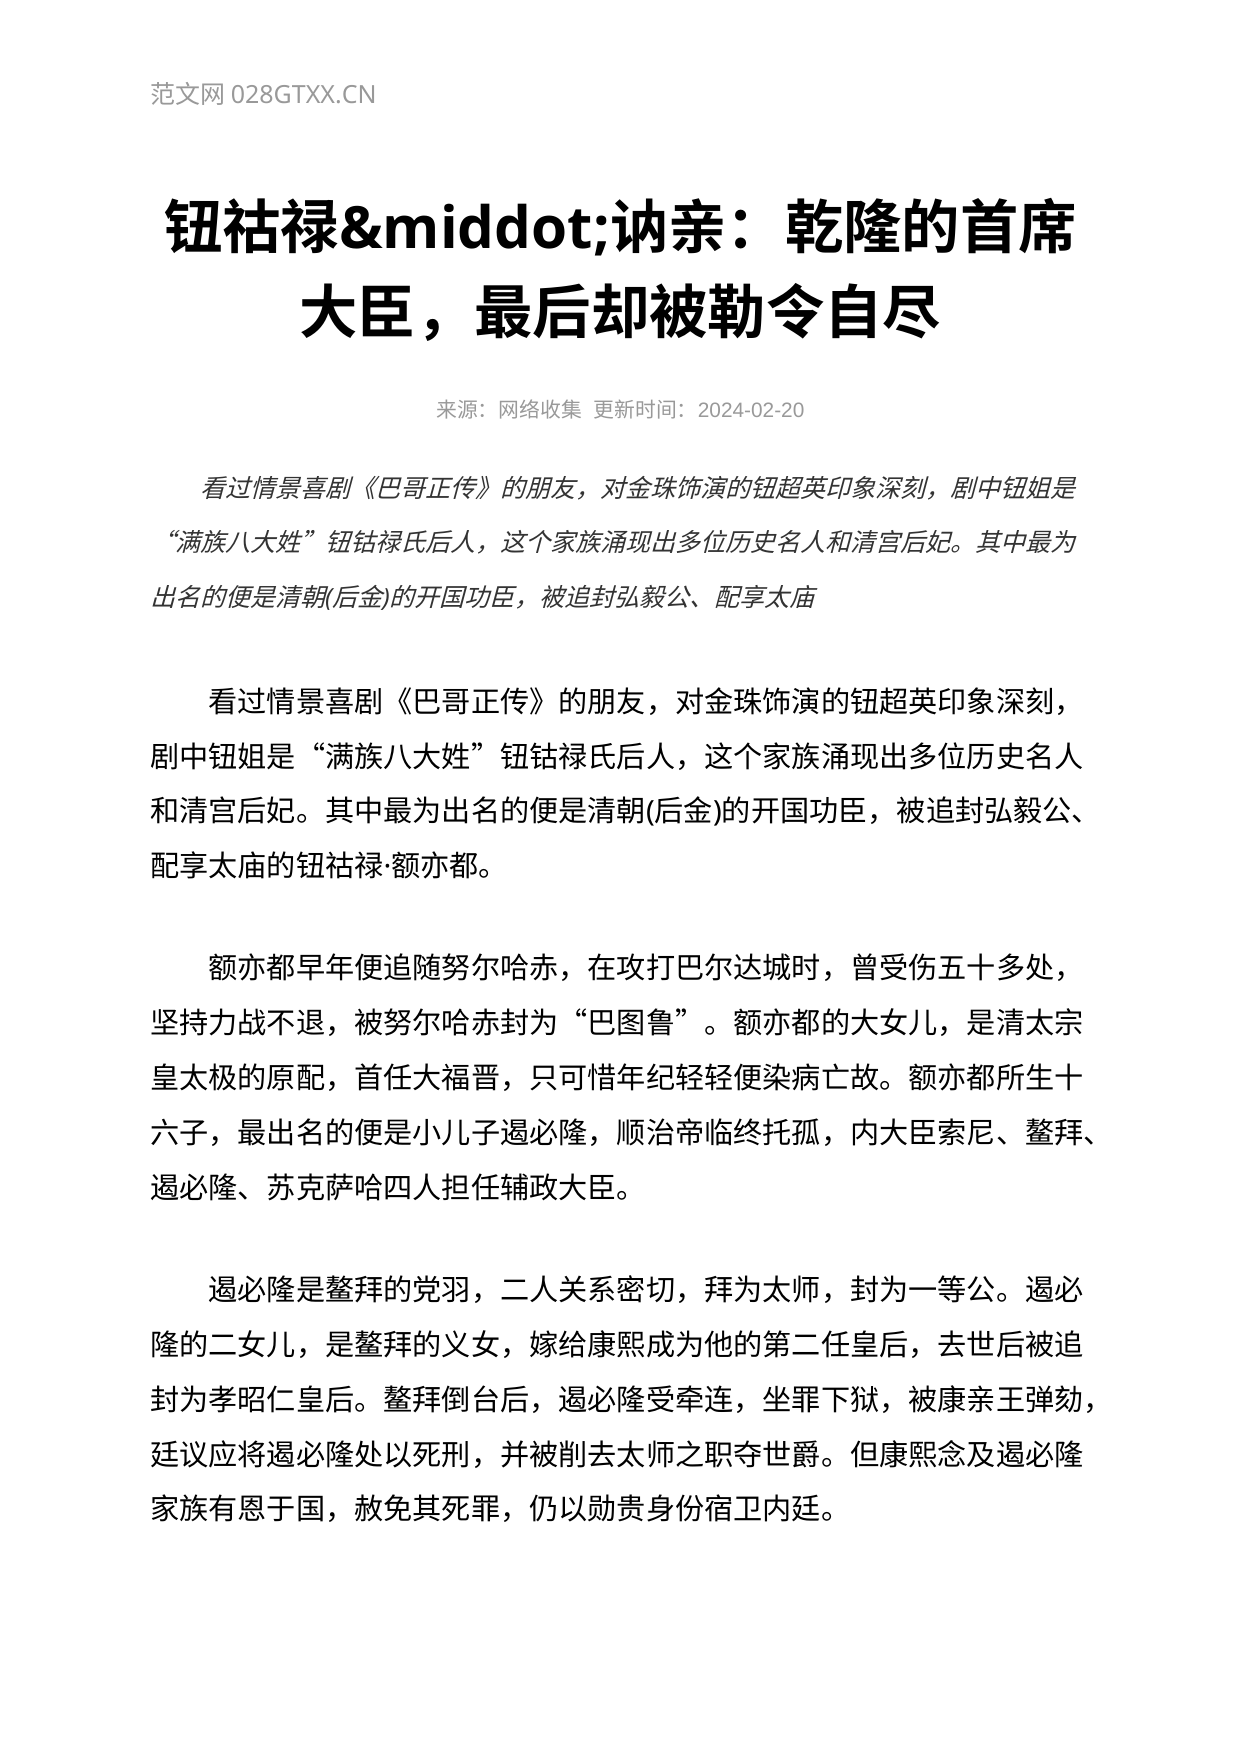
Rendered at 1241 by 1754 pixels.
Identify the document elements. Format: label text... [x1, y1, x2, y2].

text 看过情景喜剧《巴哥正传》的朋友，对金珠饰演的钮超英印象深刻，剧中钮姐是“满族八大姓”钮钴禄氏后人，这个家族涌现出多位历史名人和清宫后妃。其中最为出名的便是清朝(后金)的开国功臣，被追封弘毅公、配享太庙的钮祜禄·额亦都。 [150, 678, 1090, 885]
subtitle 钮祜禄&middot;讷亲：乾隆的首席大臣，最后却被勒令自尽 [150, 181, 1090, 351]
text 额亦都早年便追随努尔哈赤，在攻打巴尔达城时，曾受伤五十多处，坚持力战不退，被努尔哈赤封为“巴图鲁”。额亦都的大女儿，是清太宗皇太极的原配，首任大福晋，只可惜年纪轻轻便染病亡故。额亦都所生十六子，最出名的便是小儿子遏必隆，顺治帝临终托孤，内大臣索尼、鳌拜、遏必隆、苏克萨哈四人担任辅政大臣。 [150, 945, 1090, 1207]
text 遏必隆是鳌拜的党羽，二人关系密切，拜为太师，封为一等公。遏必隆的二女儿，是鳌拜的义女，嫁给康熙成为他的第二任皇后，去世后被追封为孝昭仁皇后。鳌拜倒台后，遏必隆受牵连，坐罪下狱，被康亲王弹劾，廷议应将遏必隆处以死刑，并被削去太师之职夺世爵。但康熙念及遏必隆家族有恩于国，赦免其死罪，仍以勋贵身份宿卫内廷。 [150, 1266, 1090, 1528]
text 看过情景喜剧《巴哥正传》的朋友，对金珠饰演的钮超英印象深刻，剧中钮姐是“满族八大姓”钮钴禄氏后人，这个家族涌现出多位历史名人和清宫后妃。其中最为出名的便是清朝(后金)的开国功臣，被追封弘毅公、配享太庙 [150, 468, 1090, 613]
text 来源：网络收集 更新时间：2024-02-20 [150, 397, 1090, 421]
